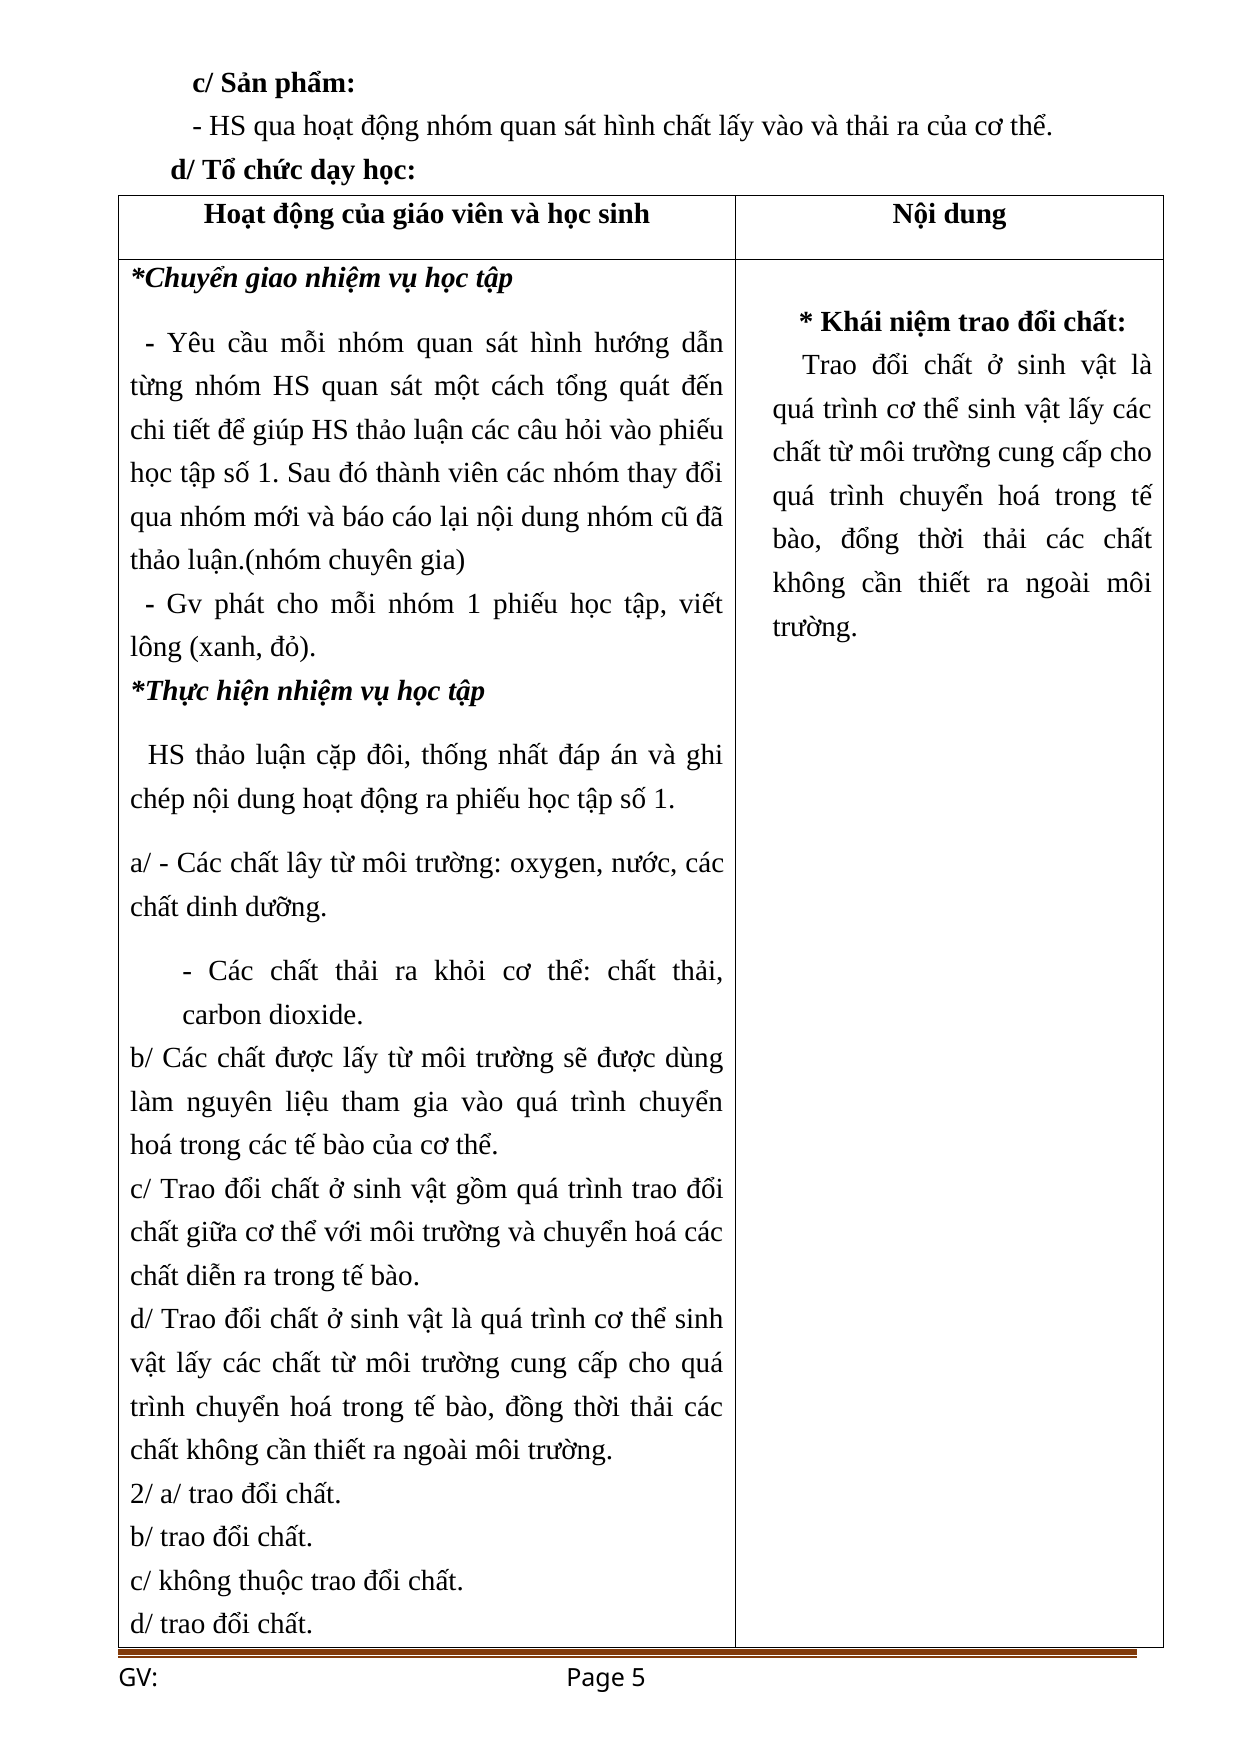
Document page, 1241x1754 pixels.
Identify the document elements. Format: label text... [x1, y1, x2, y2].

text d/ Tổ chức dạy học: [118, 152, 1137, 185]
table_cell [119, 260, 735, 1647]
text - HS qua hoạt động nhóm quan sát hình chất lấy vào và thải ra của cơ thể. [118, 108, 1137, 142]
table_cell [736, 260, 1163, 1647]
table_header Hoạt động của giáo viên và học sinh [119, 196, 735, 259]
text c/ Sản phẩm: [118, 65, 1137, 98]
table_header Nội dung [736, 196, 1163, 259]
